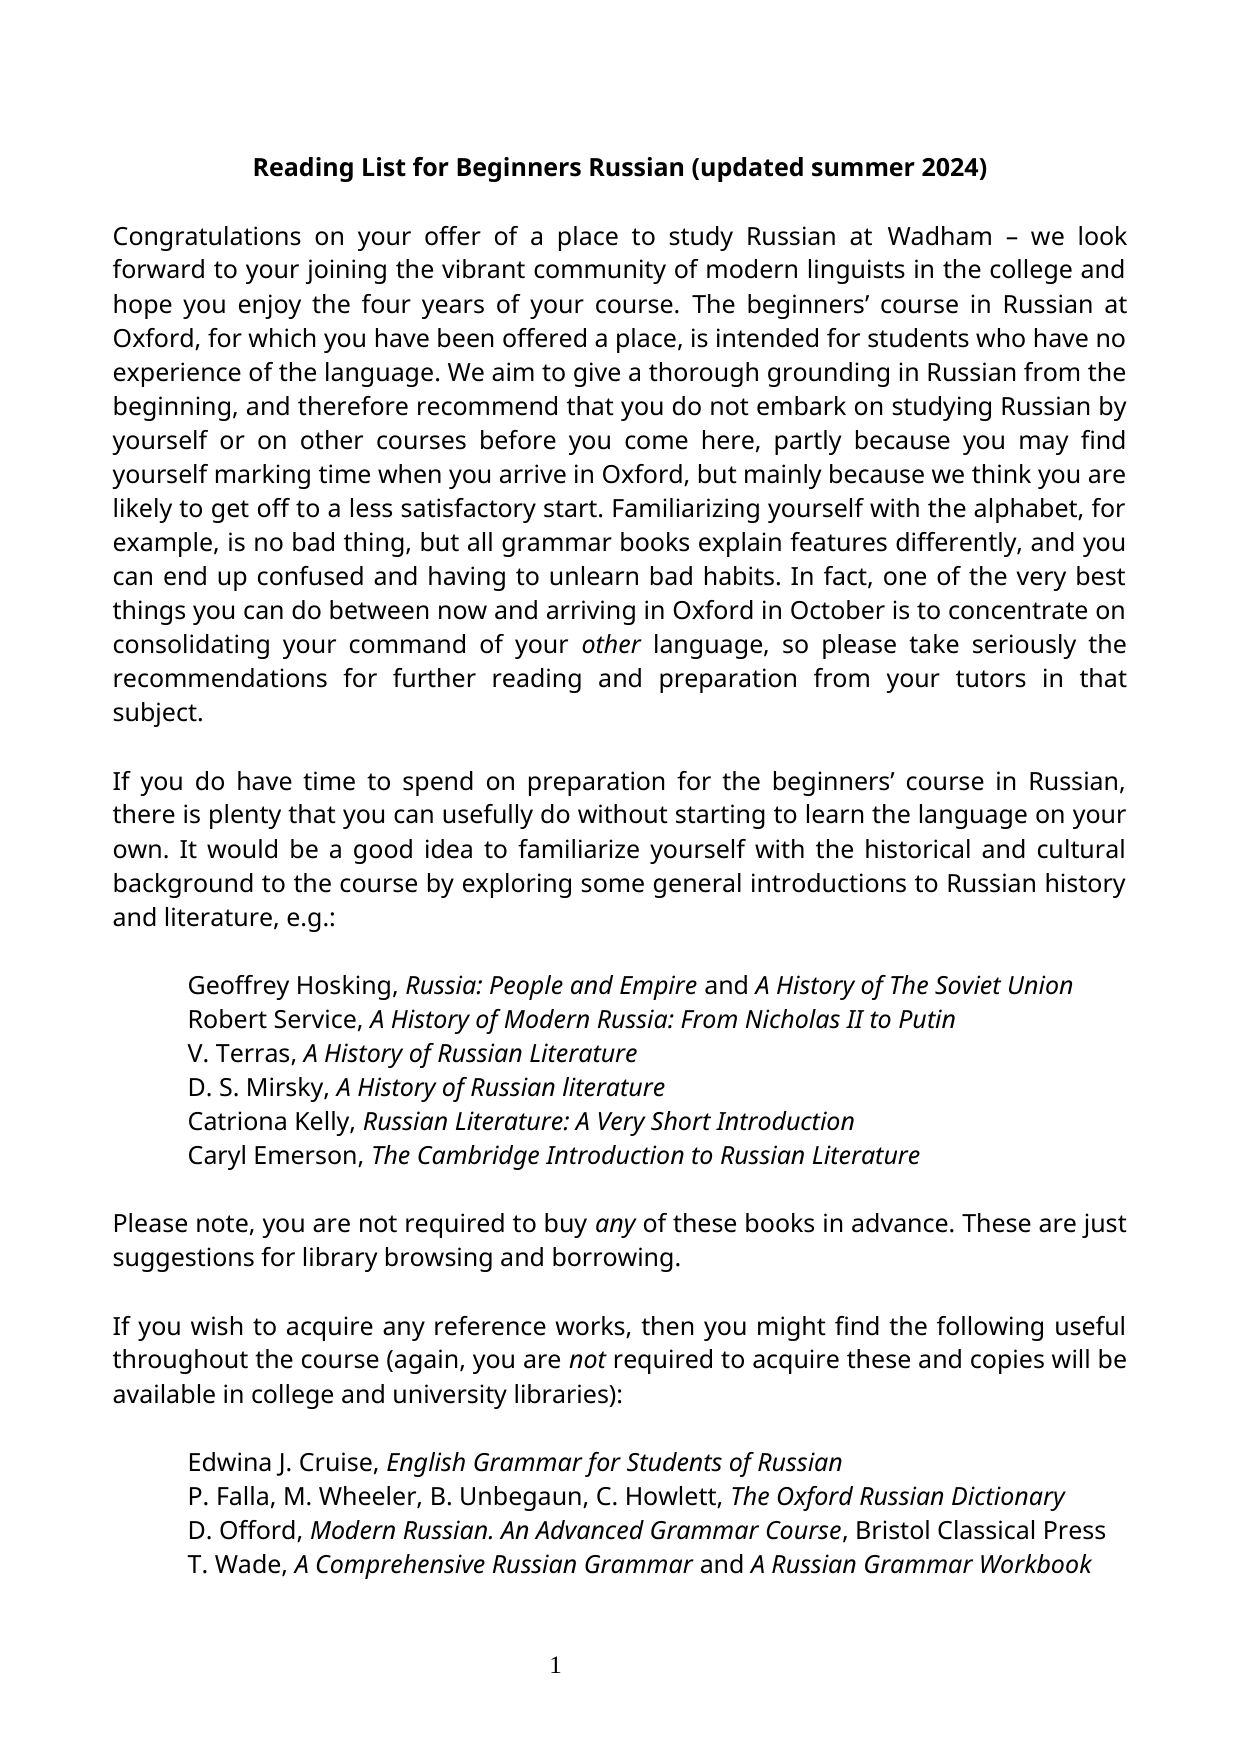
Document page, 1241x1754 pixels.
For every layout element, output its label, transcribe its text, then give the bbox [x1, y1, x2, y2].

text Caryl Emerson, The Cambridge Introduction to Russian Literature [187, 1138, 1128, 1172]
text Robert Service, A History of Modern Russia: From Nicholas II to Putin [187, 1002, 1128, 1036]
text Reading List for Beginners Russian (updated summer 2024) [112, 150, 1128, 184]
text Catriona Kelly, Russian Literature: A Very Short Introduction [187, 1104, 1128, 1138]
text Congratulations on your offer of a place to study Russian at Wadham – we look forward to your joining the vibrant community of modern linguists in the college and hope you enjoy the four years of your course. The beginners’ course in Russian at Oxford, for which you have been offered a place, is intended for students who have no experience of the language. We aim to give a thorough grounding in Russian from the beginning, and therefore recommend that you do not embark on studying Russian by yourself or on other courses before you come here, partly because you may find yourself marking time when you arrive in Oxford, but mainly because we think you are likely to get off to a less satisfactory start. Familiarizing yourself with the alphabet, for example, is no bad thing, but all grammar books explain features differently, and you can end up confused and having to unlearn bad habits. In fact, one of the very best things you can do between now and arriving in Oxford in October is to concentrate on consolidating your command of your other language, so please take seriously the recommendations for further reading and preparation from your tutors in that subject. [112, 218, 1128, 729]
text Please note, you are not required to buy any of these books in advance. These are just suggestions for library browsing and borrowing. [112, 1206, 1128, 1274]
text If you do have time to spend on preparation for the beginners’ course in Russian, there is plenty that you can usefully do without starting to learn the language on your own. It would be a good idea to familiarize yourself with the historical and cultural background to the course by exploring some general introductions to Russian history and literature, e.g.: [112, 763, 1128, 933]
text P. Falla, M. Wheeler, B. Unbegaun, C. Howlett, The Oxford Russian Dictionary [187, 1478, 1128, 1512]
text Edwina J. Cruise, English Grammar for Students of Russian [187, 1444, 1128, 1478]
text T. Wade, A Comprehensive Russian Grammar and A Russian Grammar Workbook [187, 1547, 1128, 1581]
text D. S. Mirsky, A History of Russian literature [187, 1070, 1128, 1104]
text D. Offord, Modern Russian. An Advanced Grammar Course, Bristol Classical Press [187, 1512, 1128, 1547]
text If you wish to acquire any reference works, then you might find the following useful throughout the course (again, you are not required to acquire these and copies will be available in college and university libraries): [112, 1308, 1128, 1410]
text Geoffrey Hosking, Russia: People and Empire and A History of The Soviet Union [187, 967, 1128, 1002]
text V. Terras, A History of Russian Literature [187, 1036, 1128, 1070]
